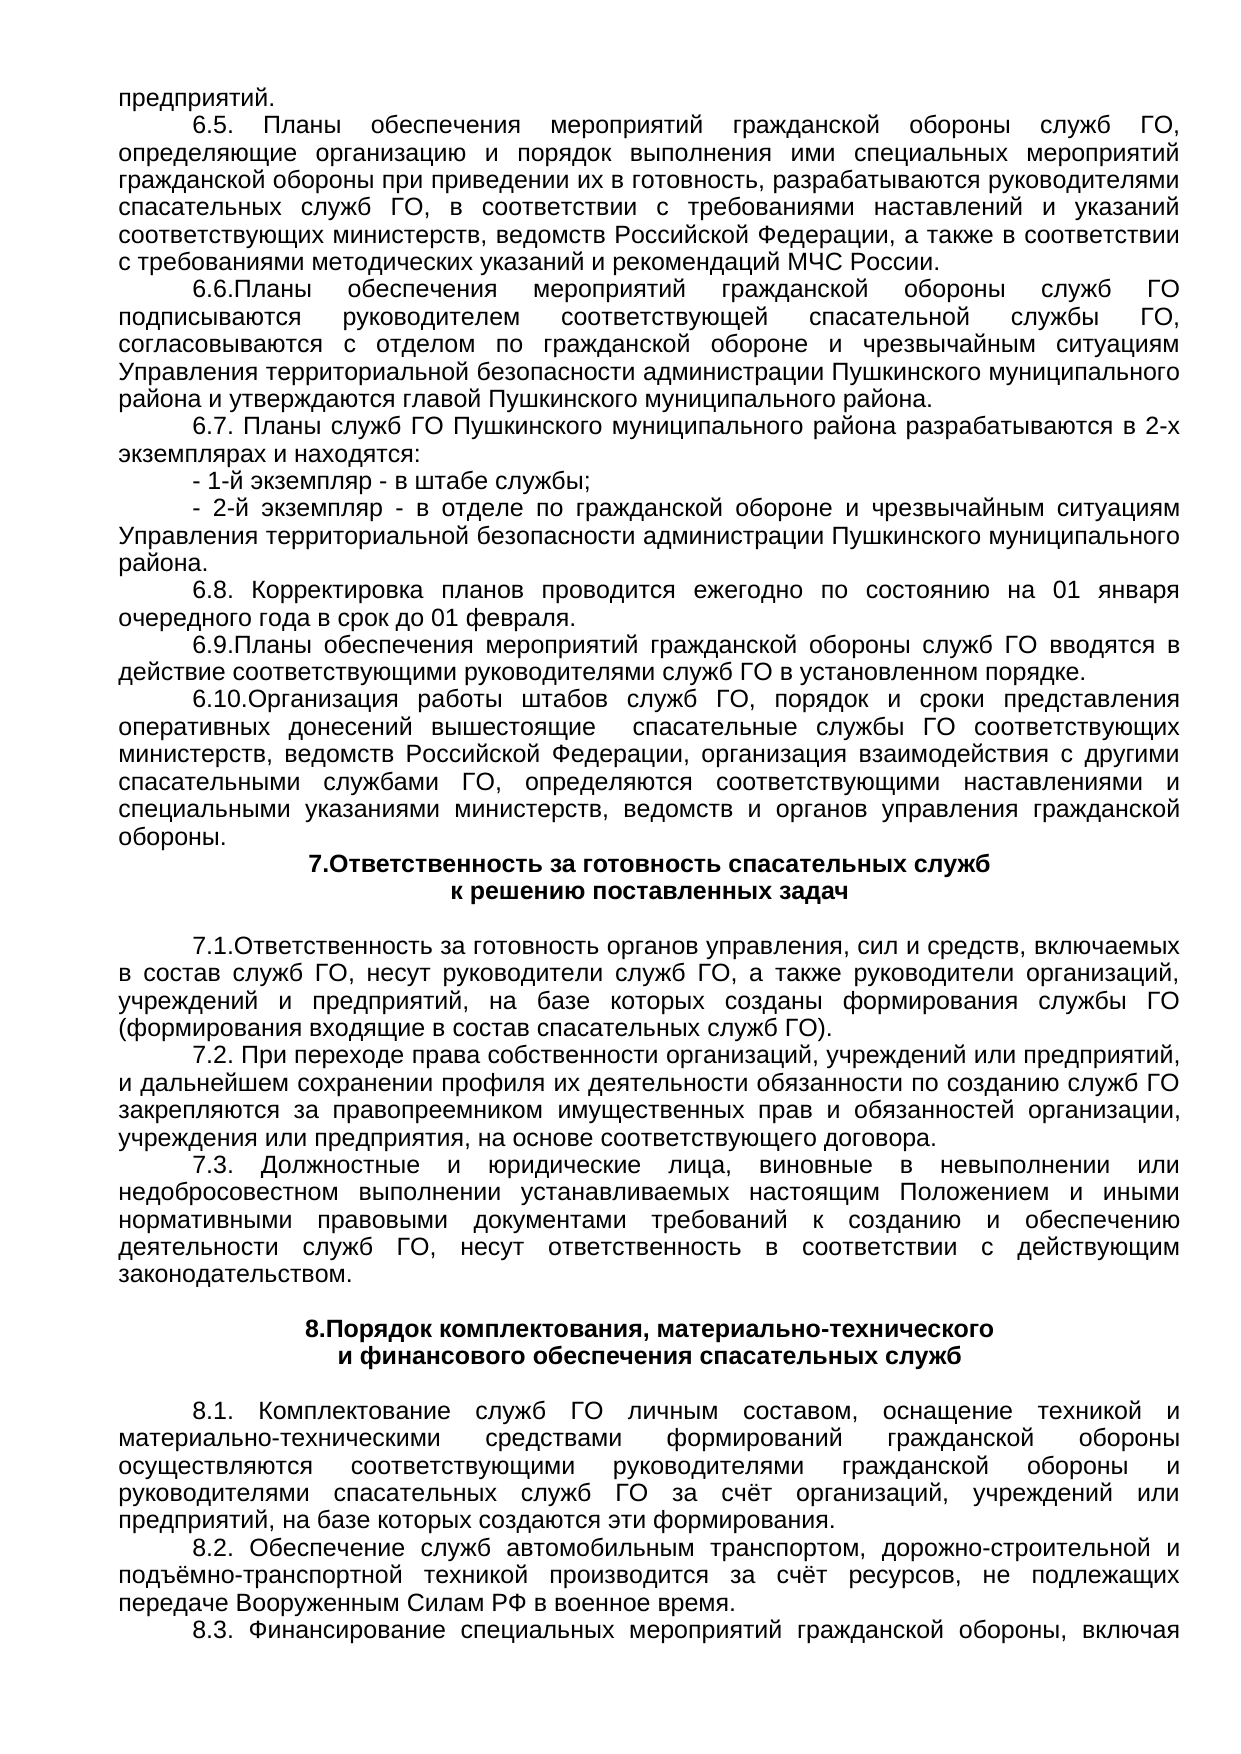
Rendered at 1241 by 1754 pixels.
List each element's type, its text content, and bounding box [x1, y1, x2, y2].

text 7.1.Ответственность за готовность органов управления, сил и средств, включаемых в состав служб ГО, несут руководители служб ГО, а также руководители организаций, учреждений и предприятий, на базе которых созданы формирования службы ГО (формирования входящие в состав спасательных служб ГО). [118, 932, 1181, 1042]
text и финансового обеспечения спасательных служб [118, 1343, 1181, 1370]
text 8.2. Обеспечение служб автомобильным транспортом, дорожно-строительной и подъёмно-транспортной техникой производится за счёт ресурсов, не подлежащих передаче Вооруженным Силам РФ в военное время. [118, 1534, 1181, 1616]
text 6.8. Корректировка планов проводится ежегодно по состоянию на 01 января очередного года в срок до 01 февраля. [118, 577, 1181, 631]
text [118, 1616, 1181, 1643]
text 6.10.Организация работы штабов служб ГО, порядок и сроки представления оперативных донесений вышестоящие спасательные службы ГО соответствующих министерств, ведомств Российской Федерации, организация взаимодействия с другими спасательными службами ГО, определяются соответствующими наставлениями и специальными указаниями министерств, ведомств и органов управления гражданской обороны. [118, 686, 1181, 850]
text 6.5. Планы обеспечения мероприятий гражданской обороны служб ГО, определяющие организацию и порядок выполнения ими специальных мероприятий гражданской обороны при приведении их в готовность, разрабатываются руководителями спасательных служб ГО, в соответствии с требованиями наставлений и указаний соответствующих министерств, ведомств Российской Федерации, а также в соответствии с требованиями методических указаний и рекомендаций МЧС России. [118, 112, 1181, 276]
text 7.2. При переходе права собственности организаций, учреждений или предприятий, и дальнейшем сохранении профиля их деятельности обязанности по созданию служб ГО закрепляются за правопреемником имущественных прав и обязанностей организации, учреждения или предприятия, на основе соответствующего договора. [118, 1042, 1181, 1151]
text 7.Ответственность за готовность спасательных служб [118, 850, 1181, 878]
text 7.3. Должностные и юридические лица, виновные в невыполнении или недобросовестном выполнении устанавливаемых настоящим Положением и иными нормативными правовыми документами требований к созданию и обеспечению деятельности служб ГО, несут ответственность в соответствии с действующим законодательством. [118, 1151, 1181, 1288]
text - 1-й экземпляр - в штабе службы; [118, 467, 1181, 495]
text 6.7. Планы служб ГО Пушкинского муниципального района разрабатываются в 2-х экземплярах и находятся: [118, 413, 1181, 467]
text 8.1. Комплектование служб ГО личным составом, оснащение техникой и материально-техническими средствами формирований гражданской обороны осуществляются соответствующими руководителями гражданской обороны и руководителями спасательных служб ГО за счёт организаций, учреждений или предприятий, на базе которых создаются эти формирования. [118, 1397, 1181, 1534]
text - 2-й экземпляр - в отделе по гражданской обороне и чрезвычайным ситуациям Управления территориальной безопасности администрации Пушкинского муниципального района. [118, 495, 1181, 577]
text 6.9.Планы обеспечения мероприятий гражданской обороны служб ГО вводятся в действие соответствующими руководителями служб ГО в установленном порядке. [118, 631, 1181, 686]
text к решению поставленных задач [118, 878, 1181, 905]
text 6.6.Планы обеспечения мероприятий гражданской обороны служб ГО подписываются руководителем соответствующей спасательной службы ГО, согласовываются с отделом по гражданской обороне и чрезвычайным ситуациям Управления территориальной безопасности администрации Пушкинского муниципального района и утверждаются главой Пушкинского муниципального района. [118, 276, 1181, 413]
text 8.Порядок комплектования, материально-технического [118, 1315, 1181, 1343]
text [118, 84, 1181, 112]
